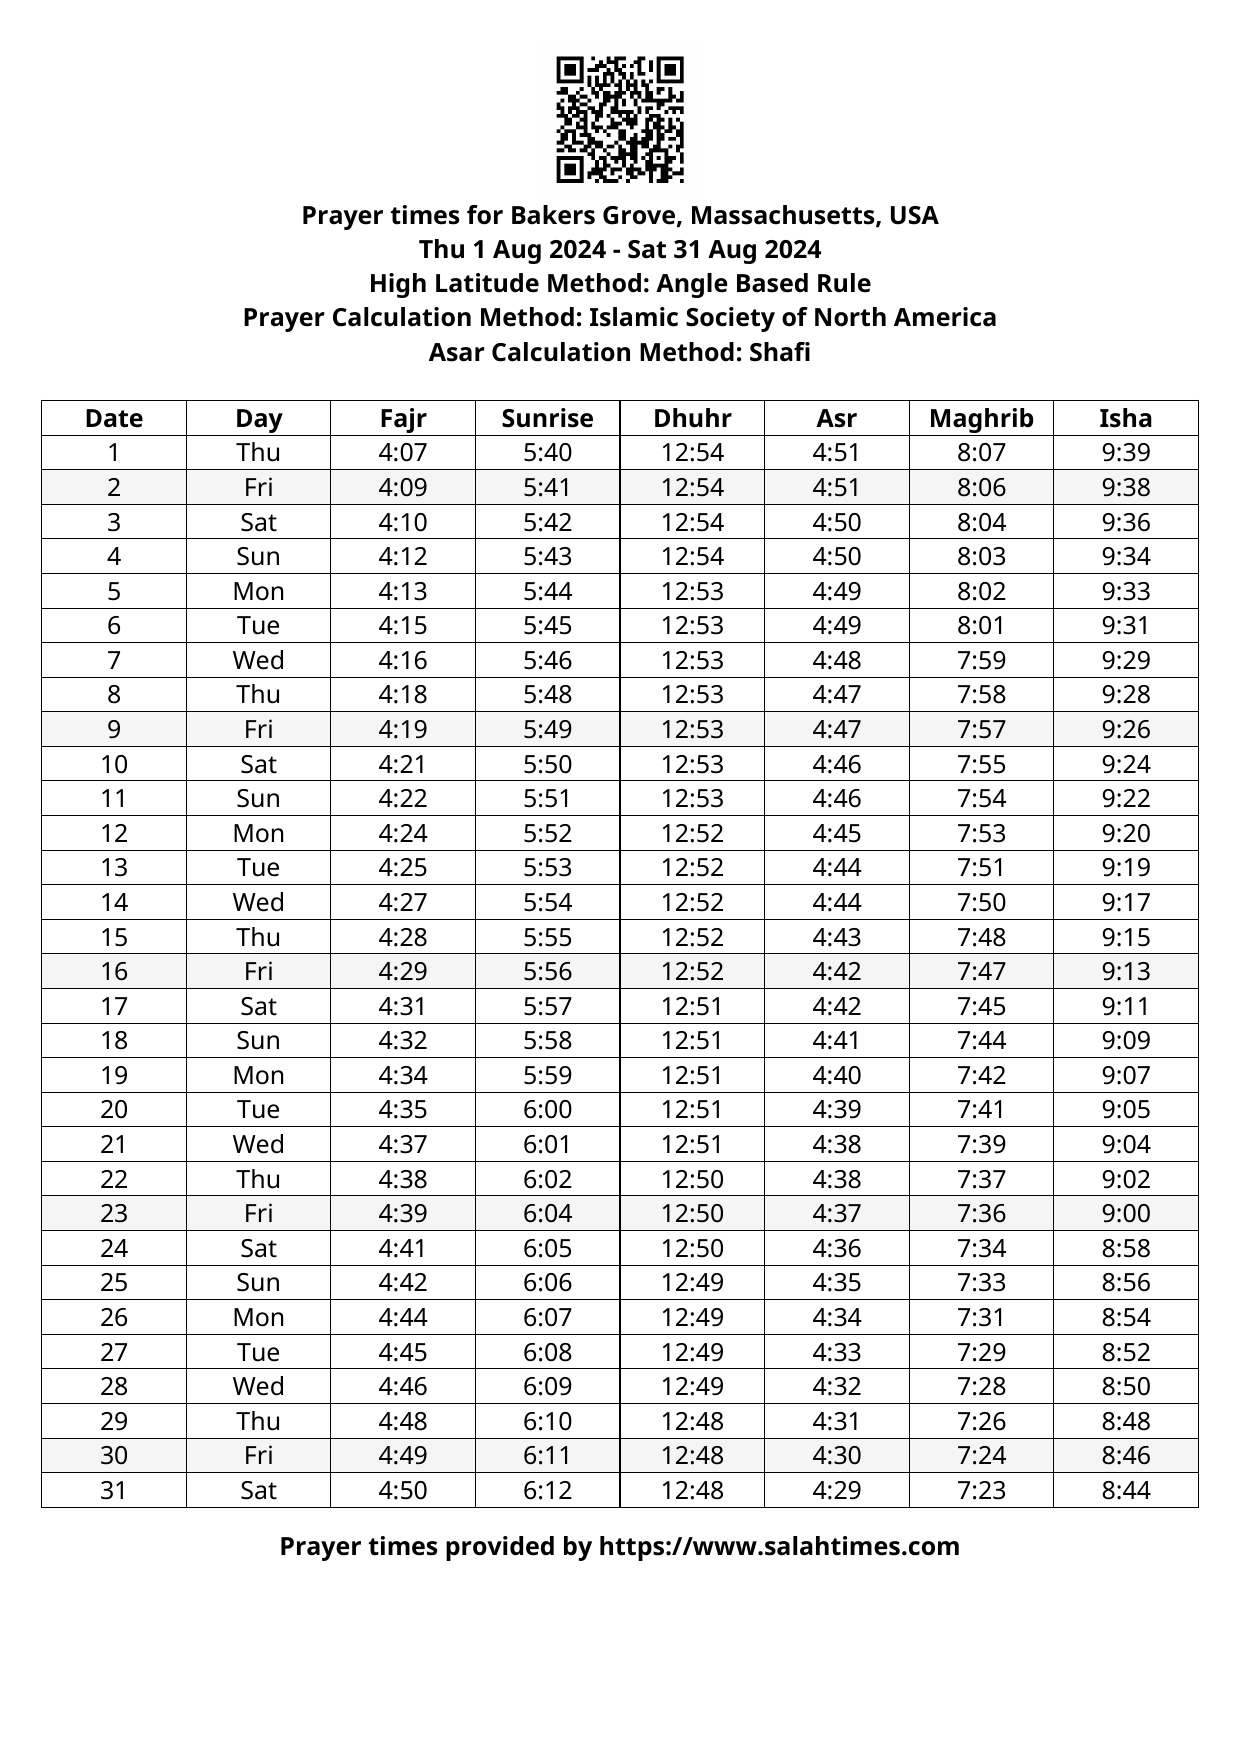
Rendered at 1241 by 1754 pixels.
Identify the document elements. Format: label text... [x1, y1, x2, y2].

table_cell 4:37 [765, 1196, 909, 1230]
table_cell 12:50 [621, 1162, 764, 1195]
table_cell 9:26 [1054, 712, 1198, 746]
table_cell 7 [42, 643, 186, 677]
table_cell Tue [187, 609, 330, 642]
table_header Day [187, 401, 330, 434]
table_cell 9:11 [1054, 989, 1198, 1022]
table_cell 8:03 [910, 539, 1053, 573]
table_cell 6:01 [476, 1127, 619, 1161]
table_cell 31 [42, 1473, 186, 1507]
table_cell 14 [42, 885, 186, 919]
table_cell Mon [187, 574, 330, 607]
table_cell 4:47 [765, 712, 909, 746]
table_cell 4:34 [765, 1300, 909, 1334]
table_cell 5:53 [476, 851, 619, 884]
table_cell 19 [42, 1058, 186, 1092]
table_cell 7:45 [910, 989, 1053, 1022]
table_cell Sun [187, 781, 330, 815]
table_cell 5:54 [476, 885, 619, 919]
table_cell 12:51 [621, 1127, 764, 1161]
table_cell 4:49 [765, 609, 909, 642]
table_cell 6:05 [476, 1231, 619, 1264]
table_cell Wed [187, 643, 330, 677]
table_cell Wed [187, 1369, 330, 1403]
table_cell 12:49 [621, 1266, 764, 1299]
table_cell 12:50 [621, 1231, 764, 1264]
table_cell 4:37 [331, 1127, 475, 1161]
table_cell 4:19 [331, 712, 475, 746]
table_cell 4:50 [765, 539, 909, 573]
table_cell 6:08 [476, 1335, 619, 1368]
table_cell 6 [42, 609, 186, 642]
table_cell 12 [42, 816, 186, 849]
table_cell 5:55 [476, 920, 619, 953]
table_cell 4:51 [765, 436, 909, 469]
table_cell 5:48 [476, 678, 619, 711]
table_cell 9:00 [1054, 1196, 1198, 1230]
text High Latitude Method: Angle Based Rule [42, 266, 1198, 300]
table_cell 7:29 [910, 1335, 1053, 1368]
table_cell 12:51 [621, 1093, 764, 1126]
table_cell 9:28 [1054, 678, 1198, 711]
table_cell 9:36 [1054, 505, 1198, 538]
table_cell 8 [42, 678, 186, 711]
table_cell 4:44 [765, 851, 909, 884]
table_cell 9:34 [1054, 539, 1198, 573]
table_cell 4:39 [331, 1196, 475, 1230]
table_cell 20 [42, 1093, 186, 1126]
table_cell 12:53 [621, 712, 764, 746]
table_cell 12:50 [621, 1196, 764, 1230]
table_cell Tue [187, 851, 330, 884]
table_cell 4:48 [765, 643, 909, 677]
table_cell 6:06 [476, 1266, 619, 1299]
table_cell 4:24 [331, 816, 475, 849]
table_cell 4:50 [765, 505, 909, 538]
table_cell 7:41 [910, 1093, 1053, 1126]
table_cell 4:16 [331, 643, 475, 677]
table_cell 9:33 [1054, 574, 1198, 607]
table_cell 7:36 [910, 1196, 1053, 1230]
table_cell 27 [42, 1335, 186, 1368]
table_cell 7:31 [910, 1300, 1053, 1334]
table_cell Sat [187, 747, 330, 780]
table_cell Fri [187, 470, 330, 504]
table_cell 7:57 [910, 712, 1053, 746]
table_cell 6:09 [476, 1369, 619, 1403]
table_cell 4:41 [331, 1231, 475, 1264]
table_cell 8:52 [1054, 1335, 1198, 1368]
table_cell 8:54 [1054, 1300, 1198, 1334]
table_cell 9:02 [1054, 1162, 1198, 1195]
table_cell 12:53 [621, 574, 764, 607]
table_cell 9:07 [1054, 1058, 1198, 1092]
table_cell 12:49 [621, 1369, 764, 1403]
table_cell 12:53 [621, 781, 764, 815]
table_cell 28 [42, 1369, 186, 1403]
table_cell 7:23 [910, 1473, 1053, 1507]
table_cell 13 [42, 851, 186, 884]
table_cell Sat [187, 1231, 330, 1264]
table_cell 2 [42, 470, 186, 504]
table_cell Fri [187, 1196, 330, 1230]
table_cell 7:58 [910, 678, 1053, 711]
table_cell 4:25 [331, 851, 475, 884]
table_cell Thu [187, 1162, 330, 1195]
table_cell 7:54 [910, 781, 1053, 815]
table_cell 4:27 [331, 885, 475, 919]
table_cell Fri [187, 1439, 330, 1472]
table_cell 7:24 [910, 1439, 1053, 1472]
table_cell 4:36 [765, 1231, 909, 1264]
table_cell 4:44 [331, 1300, 475, 1334]
table_cell 4:49 [765, 574, 909, 607]
table_cell 9:39 [1054, 436, 1198, 469]
table_cell Mon [187, 1300, 330, 1334]
table_cell 18 [42, 1024, 186, 1057]
table_cell 9:22 [1054, 781, 1198, 815]
table_cell 8:44 [1054, 1473, 1198, 1507]
table_cell 7:34 [910, 1231, 1053, 1264]
table_cell Fri [187, 712, 330, 746]
table_cell 4:31 [331, 989, 475, 1022]
table_cell 4:46 [331, 1369, 475, 1403]
table_cell 8:46 [1054, 1439, 1198, 1472]
table_cell 8:58 [1054, 1231, 1198, 1264]
table_cell 7:55 [910, 747, 1053, 780]
table_cell 7:53 [910, 816, 1053, 849]
table_cell 29 [42, 1404, 186, 1437]
table_cell 9:13 [1054, 954, 1198, 988]
table_cell Thu [187, 436, 330, 469]
table_cell 12:51 [621, 1058, 764, 1092]
table_cell 12:48 [621, 1404, 764, 1437]
table_cell 12:53 [621, 609, 764, 642]
table_cell 26 [42, 1300, 186, 1334]
table_cell 12:49 [621, 1335, 764, 1368]
table_cell 8:06 [910, 470, 1053, 504]
table_cell 24 [42, 1231, 186, 1264]
table_cell 8:02 [910, 574, 1053, 607]
table_cell 8:01 [910, 609, 1053, 642]
table_cell 5:51 [476, 781, 619, 815]
table_cell 12:53 [621, 643, 764, 677]
table_cell 9:38 [1054, 470, 1198, 504]
table_cell 5 [42, 574, 186, 607]
table_cell 7:42 [910, 1058, 1053, 1092]
table_cell 4:38 [765, 1162, 909, 1195]
table_cell 9:09 [1054, 1024, 1198, 1057]
table_cell 5:50 [476, 747, 619, 780]
table_cell 4:45 [331, 1335, 475, 1368]
table_cell 4:46 [765, 781, 909, 815]
table_cell 5:56 [476, 954, 619, 988]
table_cell 9 [42, 712, 186, 746]
table_cell 30 [42, 1439, 186, 1472]
table_cell 5:45 [476, 609, 619, 642]
text Prayer Calculation Method: Islamic Society of North America [42, 300, 1198, 334]
table_cell 11 [42, 781, 186, 815]
table_cell 12:54 [621, 436, 764, 469]
table_cell 9:31 [1054, 609, 1198, 642]
table_cell 4:47 [765, 678, 909, 711]
table_cell 9:15 [1054, 920, 1198, 953]
table_cell 4:32 [331, 1024, 475, 1057]
table_cell 4:22 [331, 781, 475, 815]
table_cell Sat [187, 989, 330, 1022]
table_cell 12:53 [621, 747, 764, 780]
table_cell 12:54 [621, 539, 764, 573]
table_cell 7:47 [910, 954, 1053, 988]
table_cell Sat [187, 505, 330, 538]
table_cell 4:50 [331, 1473, 475, 1507]
table_cell 5:52 [476, 816, 619, 849]
table_cell 4:43 [765, 920, 909, 953]
table_cell 9:17 [1054, 885, 1198, 919]
table_cell 7:39 [910, 1127, 1053, 1161]
table_header Sunrise [476, 401, 619, 434]
table_cell 4:35 [331, 1093, 475, 1126]
table_header Asr [765, 401, 909, 434]
table_cell 25 [42, 1266, 186, 1299]
table_cell 12:53 [621, 678, 764, 711]
table_cell 4:29 [331, 954, 475, 988]
table_cell Thu [187, 920, 330, 953]
table_header Date [42, 401, 186, 434]
table_cell 9:20 [1054, 816, 1198, 849]
table_cell 4:13 [331, 574, 475, 607]
table_cell Thu [187, 678, 330, 711]
table_cell 4 [42, 539, 186, 573]
table_cell 4:48 [331, 1404, 475, 1437]
table_cell 6:10 [476, 1404, 619, 1437]
table_cell 12:52 [621, 954, 764, 988]
table_cell 6:11 [476, 1439, 619, 1472]
table_cell 12:51 [621, 989, 764, 1022]
table_cell 22 [42, 1162, 186, 1195]
text Prayer times for Bakers Grove, Massachusetts, USA [42, 198, 1198, 232]
text Thu 1 Aug 2024 - Sat 31 Aug 2024 [42, 232, 1198, 266]
table_cell 4:45 [765, 816, 909, 849]
table_cell 5:58 [476, 1024, 619, 1057]
table_cell 7:59 [910, 643, 1053, 677]
table_cell 4:32 [765, 1369, 909, 1403]
table_cell 4:34 [331, 1058, 475, 1092]
table_cell 9:24 [1054, 747, 1198, 780]
table_cell 5:46 [476, 643, 619, 677]
table_cell Thu [187, 1404, 330, 1437]
table_cell 4:09 [331, 470, 475, 504]
table_cell 23 [42, 1196, 186, 1230]
table_cell 4:40 [765, 1058, 909, 1092]
table_header Maghrib [910, 401, 1053, 434]
table_cell 7:28 [910, 1369, 1053, 1403]
table_cell 6:04 [476, 1196, 619, 1230]
table_header Isha [1054, 401, 1198, 434]
table_cell Sun [187, 1024, 330, 1057]
table_cell 4:29 [765, 1473, 909, 1507]
table_cell Mon [187, 1058, 330, 1092]
table_cell 4:35 [765, 1266, 909, 1299]
table_cell 5:41 [476, 470, 619, 504]
table_cell 7:51 [910, 851, 1053, 884]
table_cell 12:54 [621, 470, 764, 504]
table_cell 4:18 [331, 678, 475, 711]
table_cell 6:12 [476, 1473, 619, 1507]
table_cell 5:40 [476, 436, 619, 469]
table_cell Sun [187, 539, 330, 573]
table_cell 4:42 [765, 989, 909, 1022]
table_header Dhuhr [621, 401, 764, 434]
table_cell Sun [187, 1266, 330, 1299]
table_cell 15 [42, 920, 186, 953]
table_cell 7:48 [910, 920, 1053, 953]
table_cell 7:33 [910, 1266, 1053, 1299]
table_cell 21 [42, 1127, 186, 1161]
table_cell 4:33 [765, 1335, 909, 1368]
text Asar Calculation Method: Shafi [42, 334, 1198, 368]
table_cell 4:30 [765, 1439, 909, 1472]
table_cell Mon [187, 816, 330, 849]
table_cell 10 [42, 747, 186, 780]
table_cell Fri [187, 954, 330, 988]
table_cell 6:00 [476, 1093, 619, 1126]
table_cell 5:43 [476, 539, 619, 573]
text Prayer times provided by https://www.salahtimes.com [42, 1528, 1198, 1563]
table_cell 4:31 [765, 1404, 909, 1437]
table_cell 8:04 [910, 505, 1053, 538]
table_cell 4:28 [331, 920, 475, 953]
table_cell 12:51 [621, 1024, 764, 1057]
table_cell 7:26 [910, 1404, 1053, 1437]
table_cell 6:02 [476, 1162, 619, 1195]
picture [542, 41, 699, 198]
table_cell 7:50 [910, 885, 1053, 919]
table_cell 12:52 [621, 816, 764, 849]
table_cell 12:48 [621, 1473, 764, 1507]
table_cell 9:05 [1054, 1093, 1198, 1126]
table_header Fajr [331, 401, 475, 434]
table_cell 4:41 [765, 1024, 909, 1057]
table_cell 12:48 [621, 1439, 764, 1472]
table_cell 16 [42, 954, 186, 988]
table_cell 1 [42, 436, 186, 469]
table_cell 4:42 [765, 954, 909, 988]
table_cell 4:46 [765, 747, 909, 780]
table_cell 5:44 [476, 574, 619, 607]
table_cell 3 [42, 505, 186, 538]
table_cell 4:42 [331, 1266, 475, 1299]
table_cell 4:15 [331, 609, 475, 642]
table_cell 12:49 [621, 1300, 764, 1334]
table_cell 4:38 [331, 1162, 475, 1195]
table_cell Tue [187, 1335, 330, 1368]
table_cell 5:49 [476, 712, 619, 746]
table_cell 12:52 [621, 851, 764, 884]
table_cell 5:42 [476, 505, 619, 538]
table_cell 4:21 [331, 747, 475, 780]
table_cell Wed [187, 885, 330, 919]
table_cell 6:07 [476, 1300, 619, 1334]
table_cell 4:39 [765, 1093, 909, 1126]
table_cell 7:44 [910, 1024, 1053, 1057]
table_cell 4:44 [765, 885, 909, 919]
table_cell Sat [187, 1473, 330, 1507]
table_cell 5:57 [476, 989, 619, 1022]
table_cell 12:54 [621, 505, 764, 538]
table_cell 8:50 [1054, 1369, 1198, 1403]
table_cell 4:07 [331, 436, 475, 469]
table_cell Wed [187, 1127, 330, 1161]
table_cell 5:59 [476, 1058, 619, 1092]
table_cell 9:19 [1054, 851, 1198, 884]
table_cell 8:56 [1054, 1266, 1198, 1299]
table_cell 7:37 [910, 1162, 1053, 1195]
table_cell 8:48 [1054, 1404, 1198, 1437]
table_cell 4:51 [765, 470, 909, 504]
table_cell 9:29 [1054, 643, 1198, 677]
table_cell 8:07 [910, 436, 1053, 469]
table_cell Tue [187, 1093, 330, 1126]
table_cell 17 [42, 989, 186, 1022]
table_cell 12:52 [621, 920, 764, 953]
table_cell 4:38 [765, 1127, 909, 1161]
table_cell 4:10 [331, 505, 475, 538]
table_cell 4:49 [331, 1439, 475, 1472]
table_cell 12:52 [621, 885, 764, 919]
table_cell 4:12 [331, 539, 475, 573]
table_cell 9:04 [1054, 1127, 1198, 1161]
